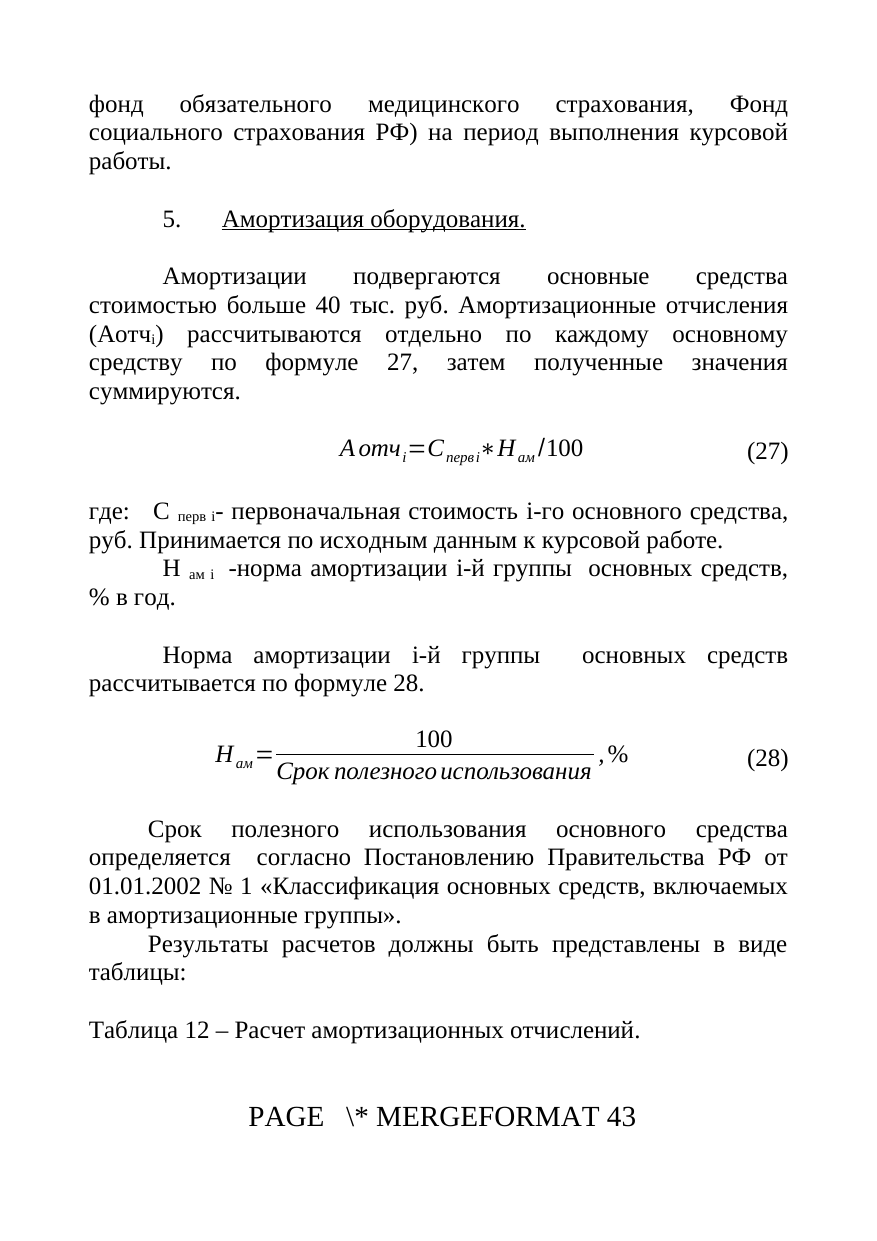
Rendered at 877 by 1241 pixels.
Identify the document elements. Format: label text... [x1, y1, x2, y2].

text Срок полезного использования основного средства определяется согласно Постановлению Правительства РФ от 01.01.2002 № 1 «Классификация основных средств, включаемых в амортизационные группы». [89, 814, 788, 929]
text (27) [89, 434, 788, 467]
text Амортизации подвергаются основные средства стоимостью больше 40 тыс. руб. Амортизационные отчисления (Аотчi) рассчитываются отдельно по каждому основному средству по формуле 27, затем полученные значения суммируются. [89, 261, 788, 405]
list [89, 89, 788, 175]
text Норма амортизации i-й группы основных средств рассчитывается по формуле 28. [89, 640, 788, 697]
text Результаты расчетов должны быть представлены в виде таблицы: [89, 929, 788, 986]
text Таблица 12 – Расчет амортизационных отчислений. [89, 1015, 788, 1044]
text где: С перв i- первоначальная стоимость i-го основного средства, руб. Принимается по исходным данным к курсовой работе. [89, 496, 788, 553]
text (28) [89, 726, 788, 785]
list Амортизация оборудования. [89, 204, 788, 232]
text Н ам i -норма амортизации i-й группы основных средств, % в год. [89, 553, 788, 611]
